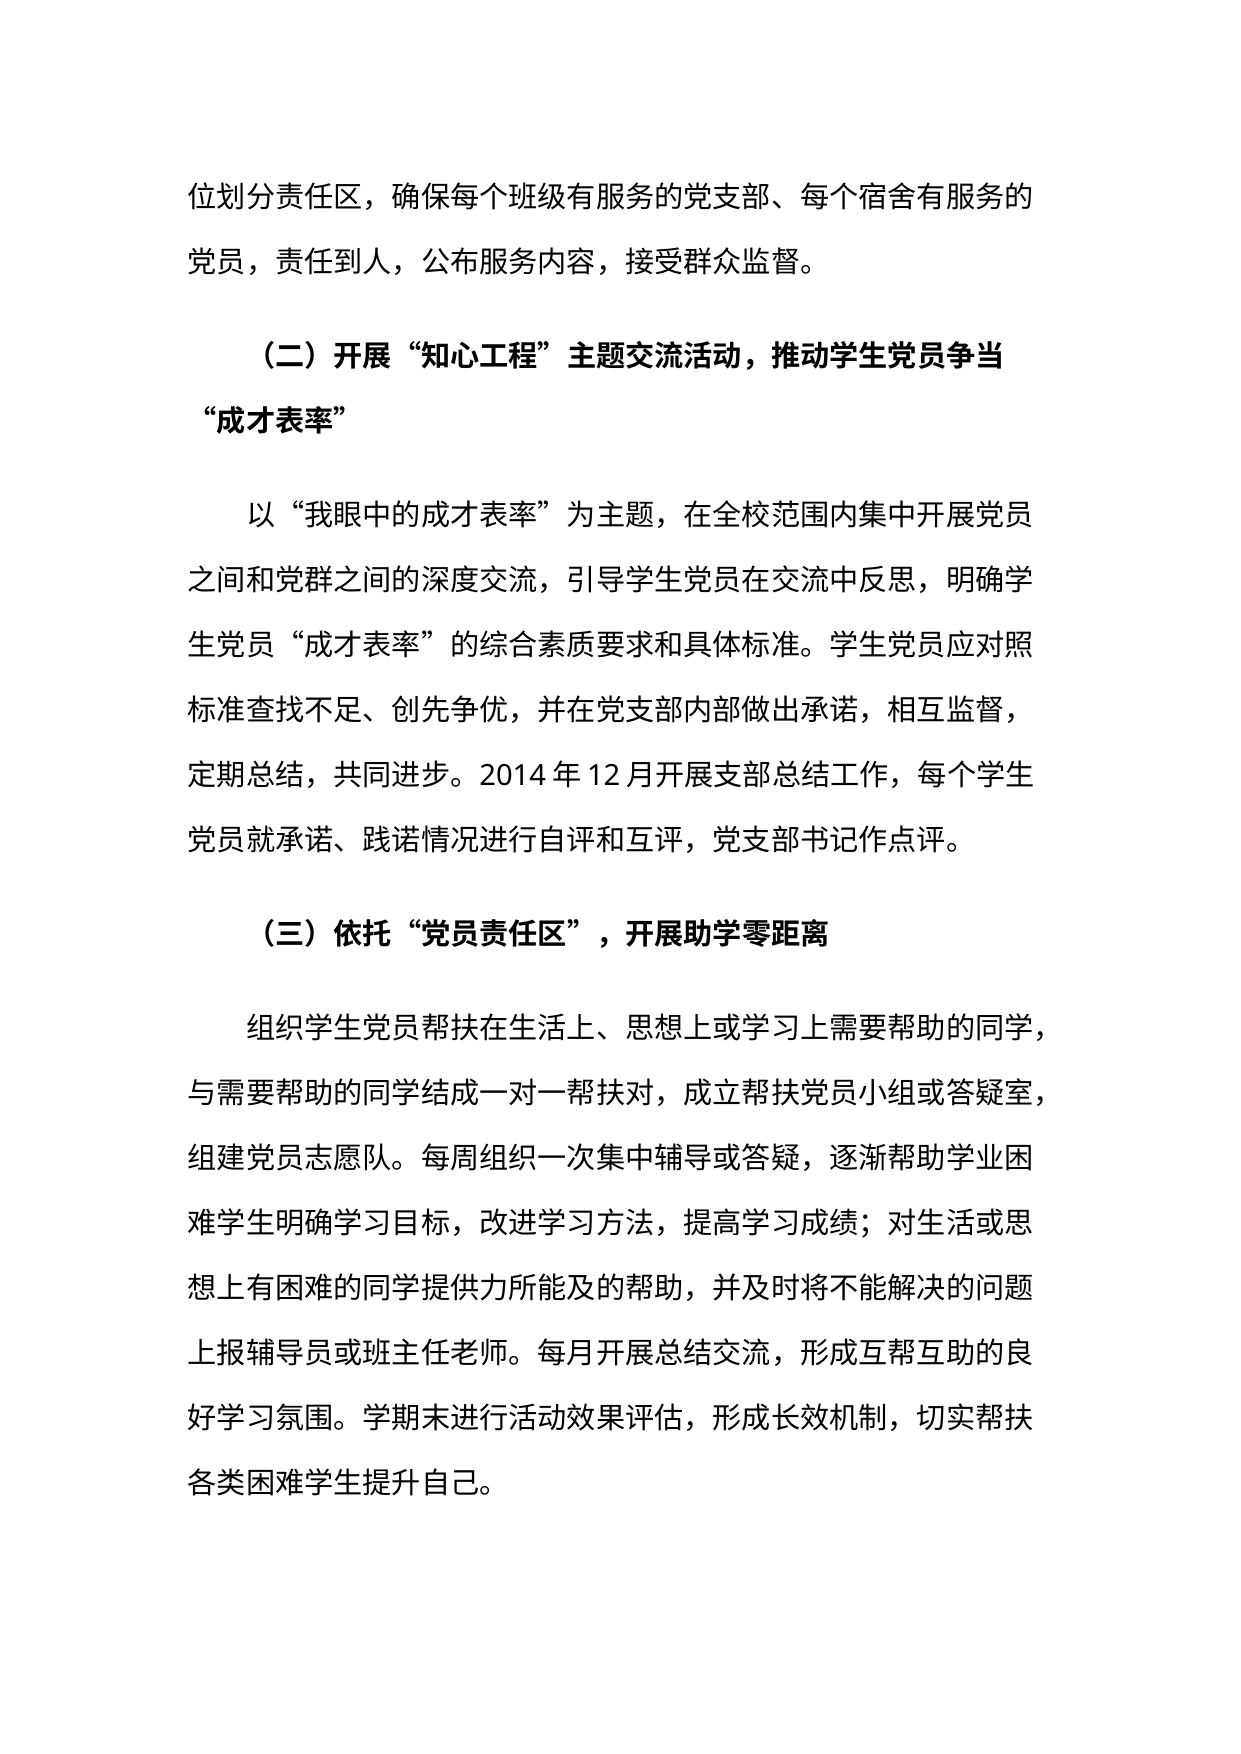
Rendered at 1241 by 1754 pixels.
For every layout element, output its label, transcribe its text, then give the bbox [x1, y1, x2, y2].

text （三）依托“党员责任区”，开展助学零距离 [187, 899, 1053, 964]
text 以“我眼中的成才表率”为主题，在全校范围内集中开展党员之间和党群之间的深度交流，引导学生党员在交流中反思，明确学生党员“成才表率”的综合素质要求和具体标准。学生党员应对照标准查找不足、创先争优，并在党支部内部做出承诺，相互监督，定期总结，共同进步。2014年12月开展支部总结工作，每个学生党员就承诺、践诺情况进行自评和互评，党支部书记作点评。 [187, 480, 1053, 870]
text 组织学生党员帮扶在生活上、思想上或学习上需要帮助的同学，与需要帮助的同学结成一对一帮扶对，成立帮扶党员小组或答疑室，组建党员志愿队。每周组织一次集中辅导或答疑，逐渐帮助学业困难学生明确学习目标，改进学习方法，提高学习成绩；对生活或思想上有困难的同学提供力所能及的帮助，并及时将不能解决的问题上报辅导员或班主任老师。每月开展总结交流，形成互帮互助的良好学习氛围。学期末进行活动效果评估，形成长效机制，切实帮扶各类困难学生提升自己。 [187, 994, 1053, 1514]
text （二）开展“知心工程”主题交流活动，推动学生党员争当“成才表率” [187, 321, 1053, 451]
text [187, 162, 1053, 292]
